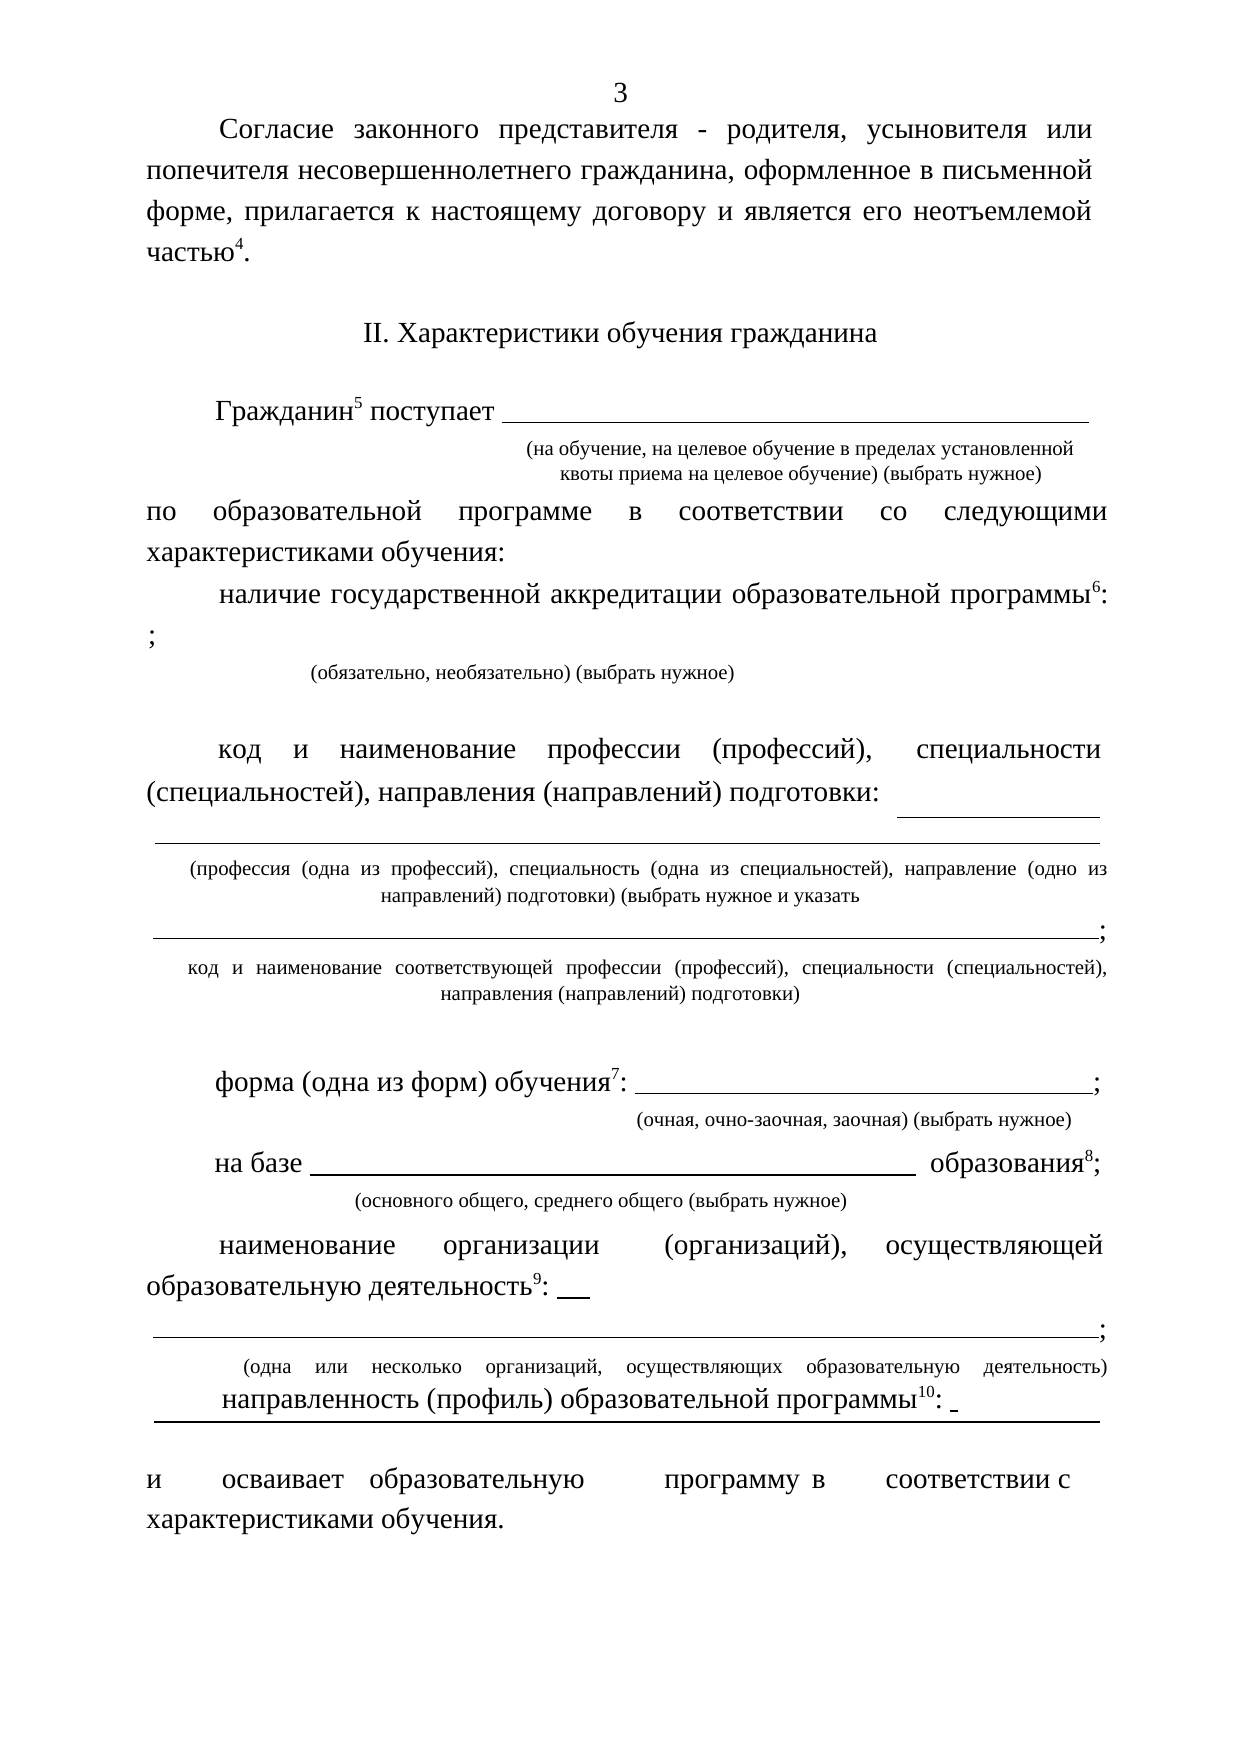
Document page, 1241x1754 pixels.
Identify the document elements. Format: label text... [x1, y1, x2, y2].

text ; [146, 1311, 1108, 1344]
text (на обучение, на целевое обучение в пределах установленной квоты приема на целевое обучение) (выбрать нужное) [497, 435, 1103, 485]
text и осваивает образовательную программу в соответствии с характеристиками обучения. [146, 1421, 1108, 1535]
text (обязательно, необязательно) (выбрать нужное) [310, 660, 1108, 684]
text (специальностей), направления (направлений) подготовки: [146, 774, 1108, 808]
text код и наименование профессии (профессий), специальности [148, 732, 1108, 765]
text (одна или несколько организаций, осуществляющих образовательную деятельность) направленность (профиль) образовательной программы10: [222, 1354, 1108, 1415]
text Гражданин5 поступает [148, 393, 1108, 426]
text код и наименование соответствующей профессии (профессий), специальности (специальностей), направления (направлений) подготовки) [188, 954, 1108, 1005]
text по образовательной программе в соответствии со следующими характеристиками обучения: [146, 493, 1108, 567]
text ; [146, 912, 1108, 945]
text наименование организации (организаций), осуществляющей образовательную деятельность9: [146, 1227, 1108, 1302]
text на базе образования8; [148, 1145, 1108, 1179]
text Согласие законного представителя - родителя, усыновителя или попечителя несовершеннолетнего гражданина, оформленное в письменной форме, прилагается к настоящему договору и является его неотъемлемой частью4. [146, 111, 1093, 267]
text наличие государственной аккредитации образовательной программы6: ; [146, 576, 1108, 651]
text (очная, очно-заочная, заочная) (выбрать нужное) [148, 1106, 1072, 1131]
text II. Характеристики обучения гражданина [150, 315, 1090, 348]
text (профессия (одна из профессий), специальность (одна из специальностей), направление (одно из направлений) подготовки) (выбрать нужное и указать [189, 856, 1108, 907]
text (основного общего, среднего общего (выбрать нужное) [354, 1188, 1108, 1212]
text форма (одна из форм) обучения7: ; [148, 1064, 1108, 1097]
